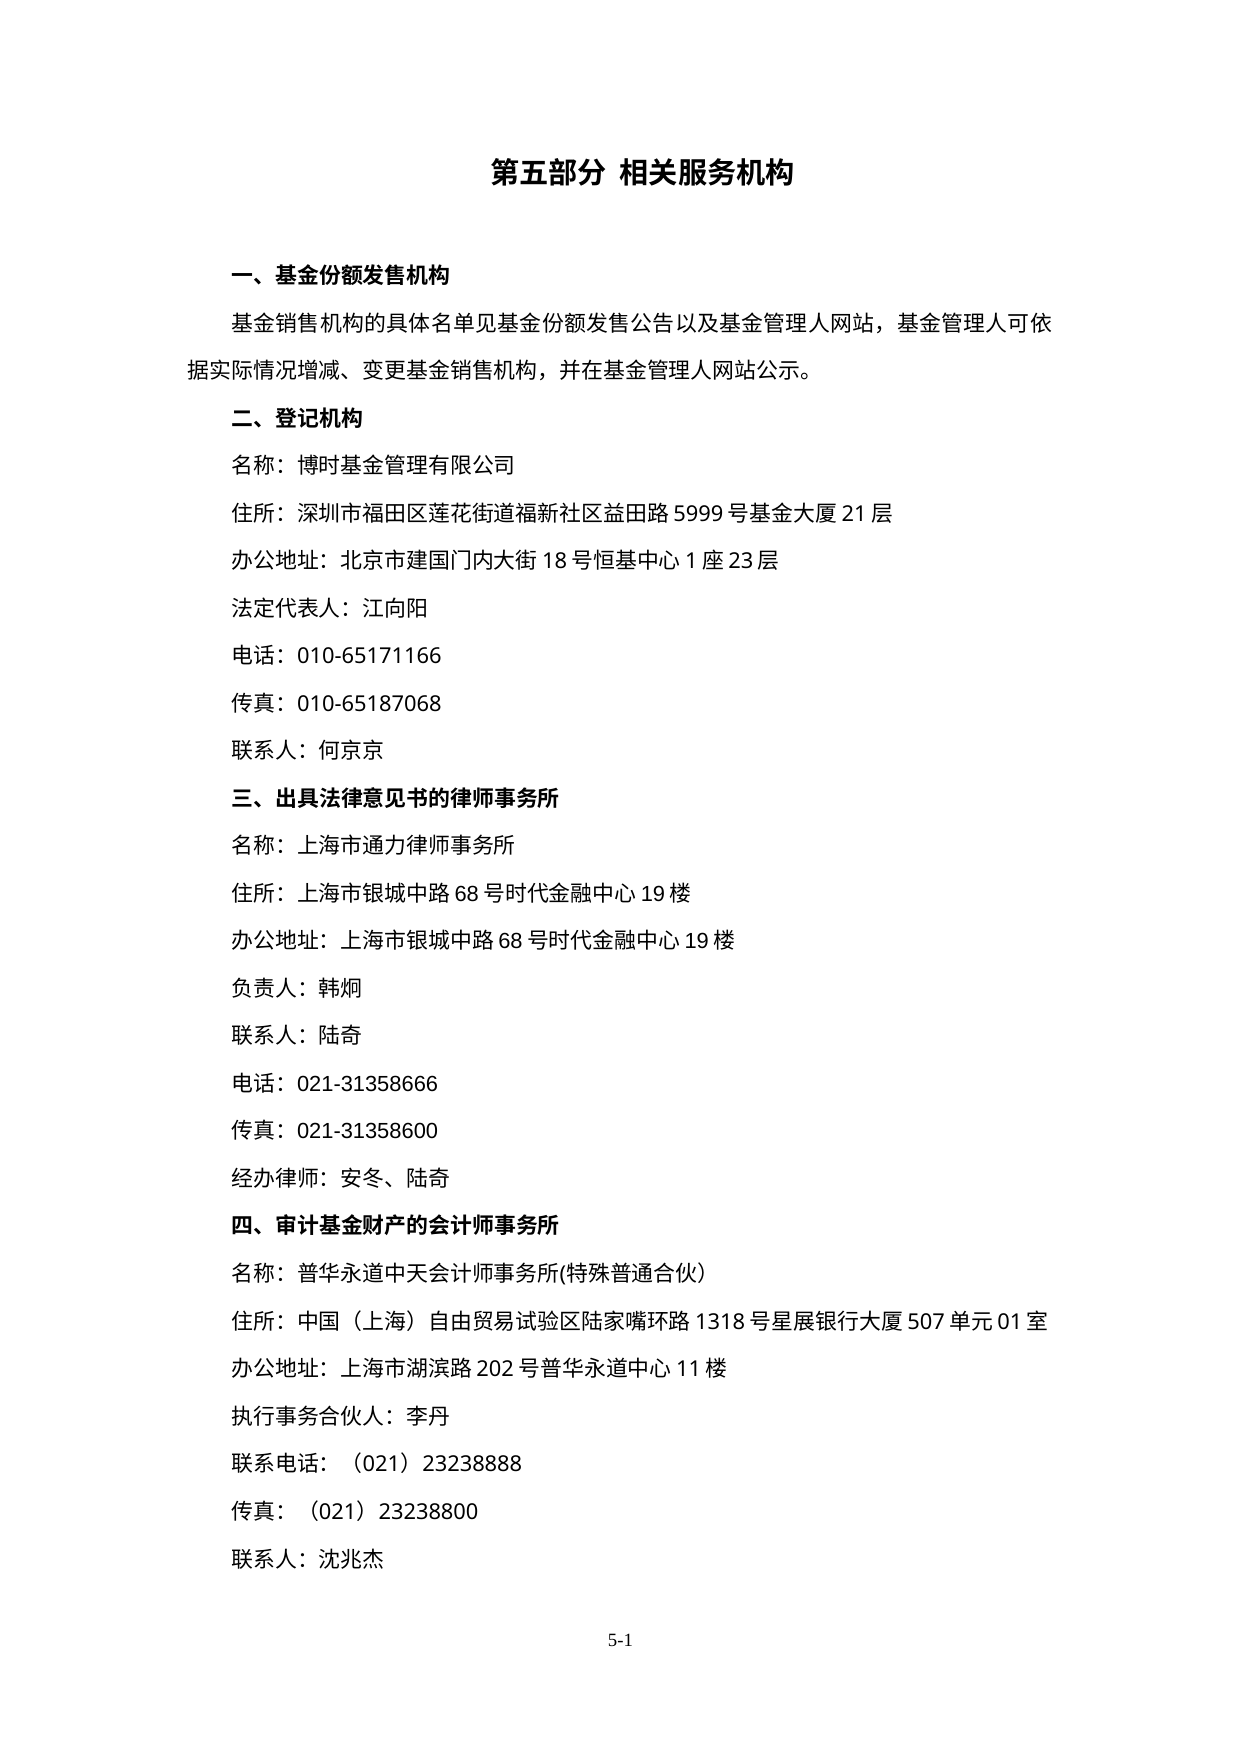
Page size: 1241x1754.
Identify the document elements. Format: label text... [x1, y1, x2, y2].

text 法定代表人：江向阳 [187, 591, 1053, 622]
text 传真：021-31358600 [187, 1113, 1053, 1145]
text 三、出具法律意见书的律师事务所 [187, 781, 1053, 813]
text 名称：博时基金管理有限公司 [187, 448, 1053, 480]
text 办公地址：北京市建国门内大街18号恒基中心1座23层 [187, 543, 1053, 575]
text 二、登记机构 [187, 401, 1053, 432]
text 联系人：何京京 [187, 733, 1053, 765]
text 名称：普华永道中天会计师事务所(特殊普通合伙） [187, 1256, 1053, 1288]
text 办公地址：上海市银城中路68号时代金融中心19楼 [187, 923, 1053, 955]
text 住所：中国（上海）自由贸易试验区陆家嘴环路1318号星展银行大厦507单元01室 [187, 1304, 1053, 1335]
text 办公地址：上海市湖滨路202号普华永道中心11楼 [187, 1351, 1053, 1383]
text 联系人：陆奇 [187, 1018, 1053, 1050]
text 四、审计基金财产的会计师事务所 [187, 1208, 1053, 1240]
text 经办律师：安冬、陆奇 [187, 1161, 1053, 1193]
text 名称：上海市通力律师事务所 [187, 828, 1053, 860]
subtitle 第五部分 相关服务机构 [187, 150, 1053, 192]
text 住所：深圳市福田区莲花街道福新社区益田路5999号基金大厦21层 [187, 496, 1053, 527]
text 电话：021-31358666 [187, 1066, 1053, 1098]
text 联系电话：（021）23238888 [187, 1446, 1053, 1478]
text 负责人：韩炯 [187, 971, 1053, 1003]
text 基金销售机构的具体名单见基金份额发售公告以及基金管理人网站，基金管理人可依据实际情况增减、变更基金销售机构，并在基金管理人网站公示。 [187, 306, 1053, 385]
text 执行事务合伙人：李丹 [187, 1399, 1053, 1431]
text 联系人：沈兆杰 [187, 1542, 1053, 1573]
text 传真：（021）23238800 [187, 1494, 1053, 1526]
text 一、基金份额发售机构 [187, 258, 1053, 290]
text 传真：010-65187068 [187, 686, 1053, 718]
text 电话：010-65171166 [187, 638, 1053, 670]
text 住所：上海市银城中路68号时代金融中心19楼 [187, 876, 1053, 908]
